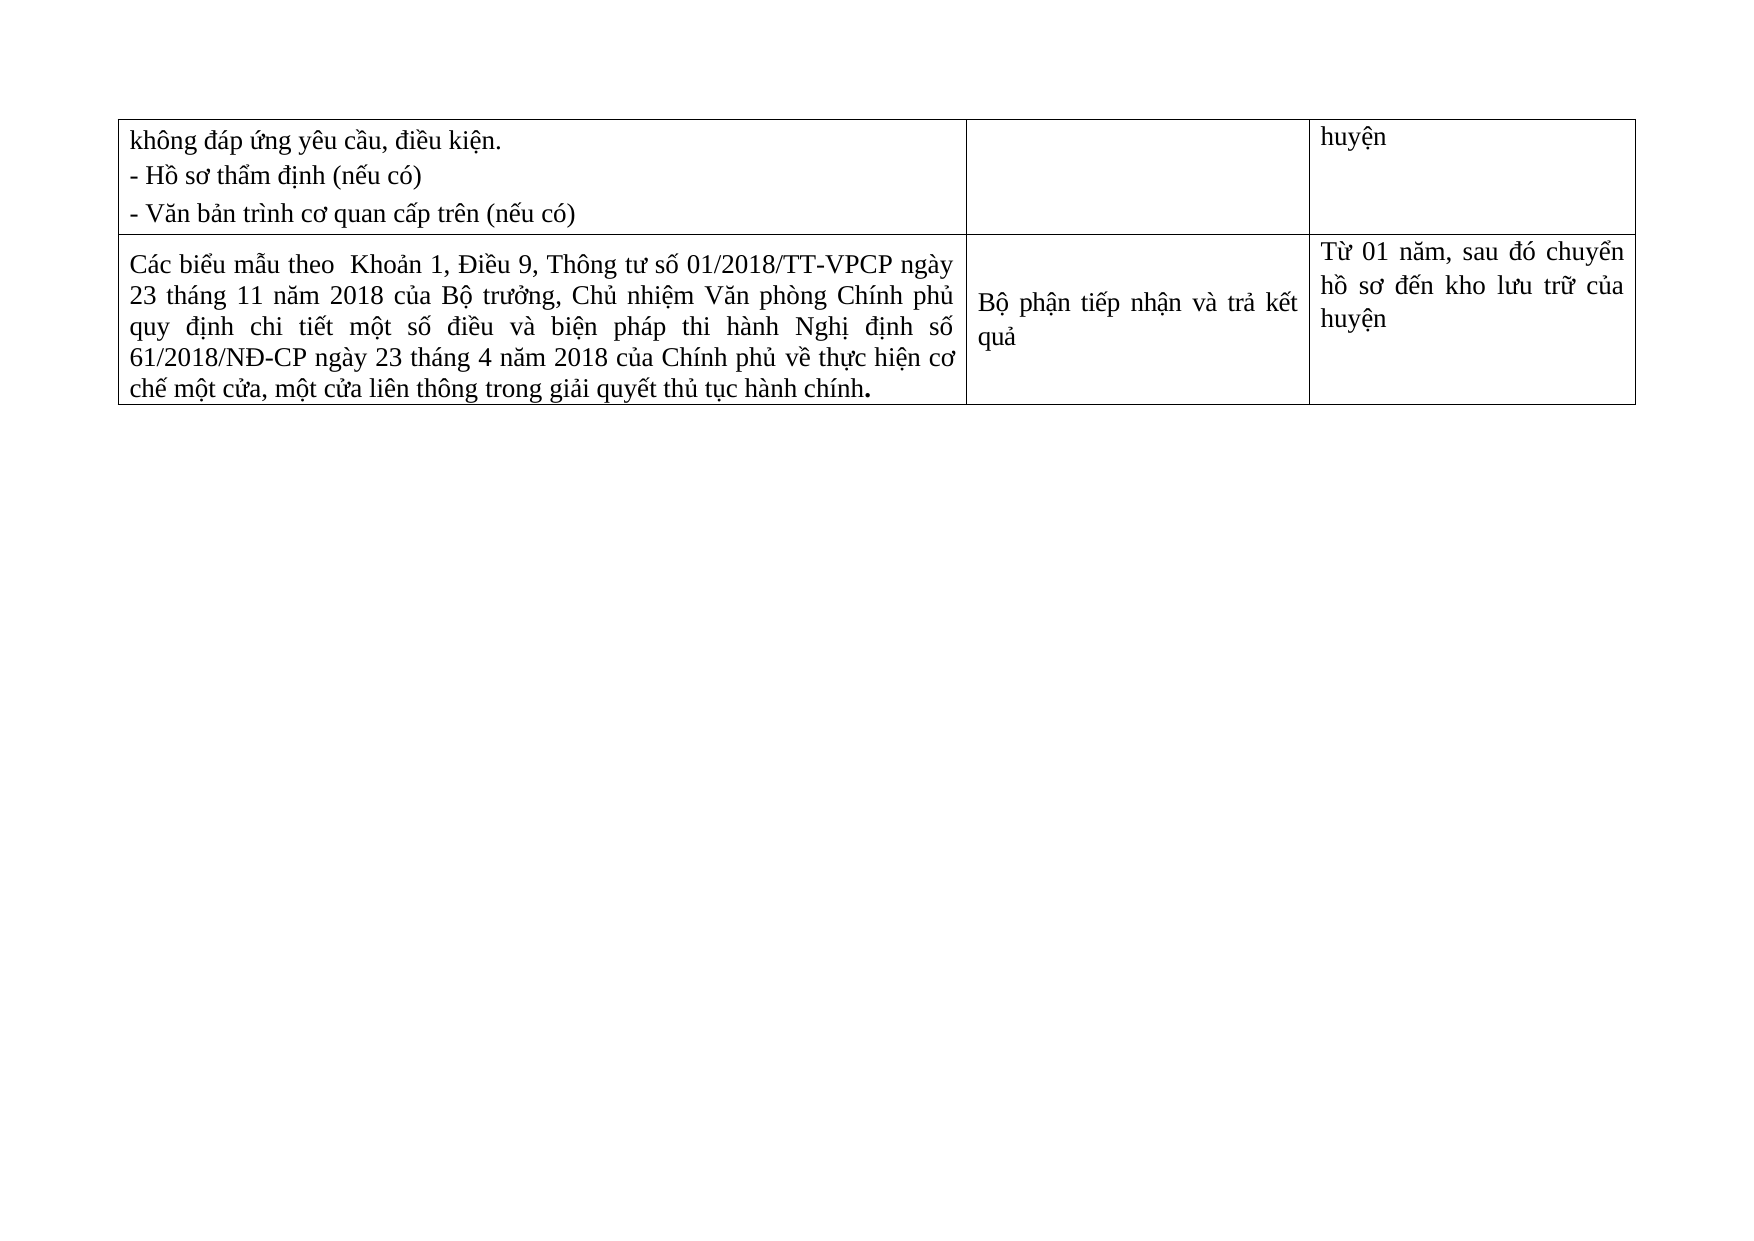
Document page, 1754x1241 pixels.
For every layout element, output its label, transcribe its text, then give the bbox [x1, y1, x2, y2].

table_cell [967, 120, 1309, 234]
table_cell Các biểu mẫu theo Khoản 1, Điều 9, Thông tư số 01/2018/TT-VPCP ngày 23 tháng 11 năm 2018 của Bộ trưởng, Chủ nhiệm Văn phòng Chính phủ quy định chi tiết một số điều và biện pháp thi hành Nghị định số 61/2018/NĐ-CP ngày 23 tháng 4 năm 2018 của Chính phủ về thực hiện cơ chế một cửa, một cửa liên thông trong giải quyết thủ tục hành chính. [119, 235, 966, 403]
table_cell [1310, 120, 1635, 234]
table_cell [119, 120, 966, 234]
table_cell Từ 01 năm, sau đó chuyển hồ sơ đến kho lưu trữ của huyện [1310, 235, 1635, 403]
table_cell Bộ phận tiếp nhận và trả kết quả [967, 235, 1309, 403]
